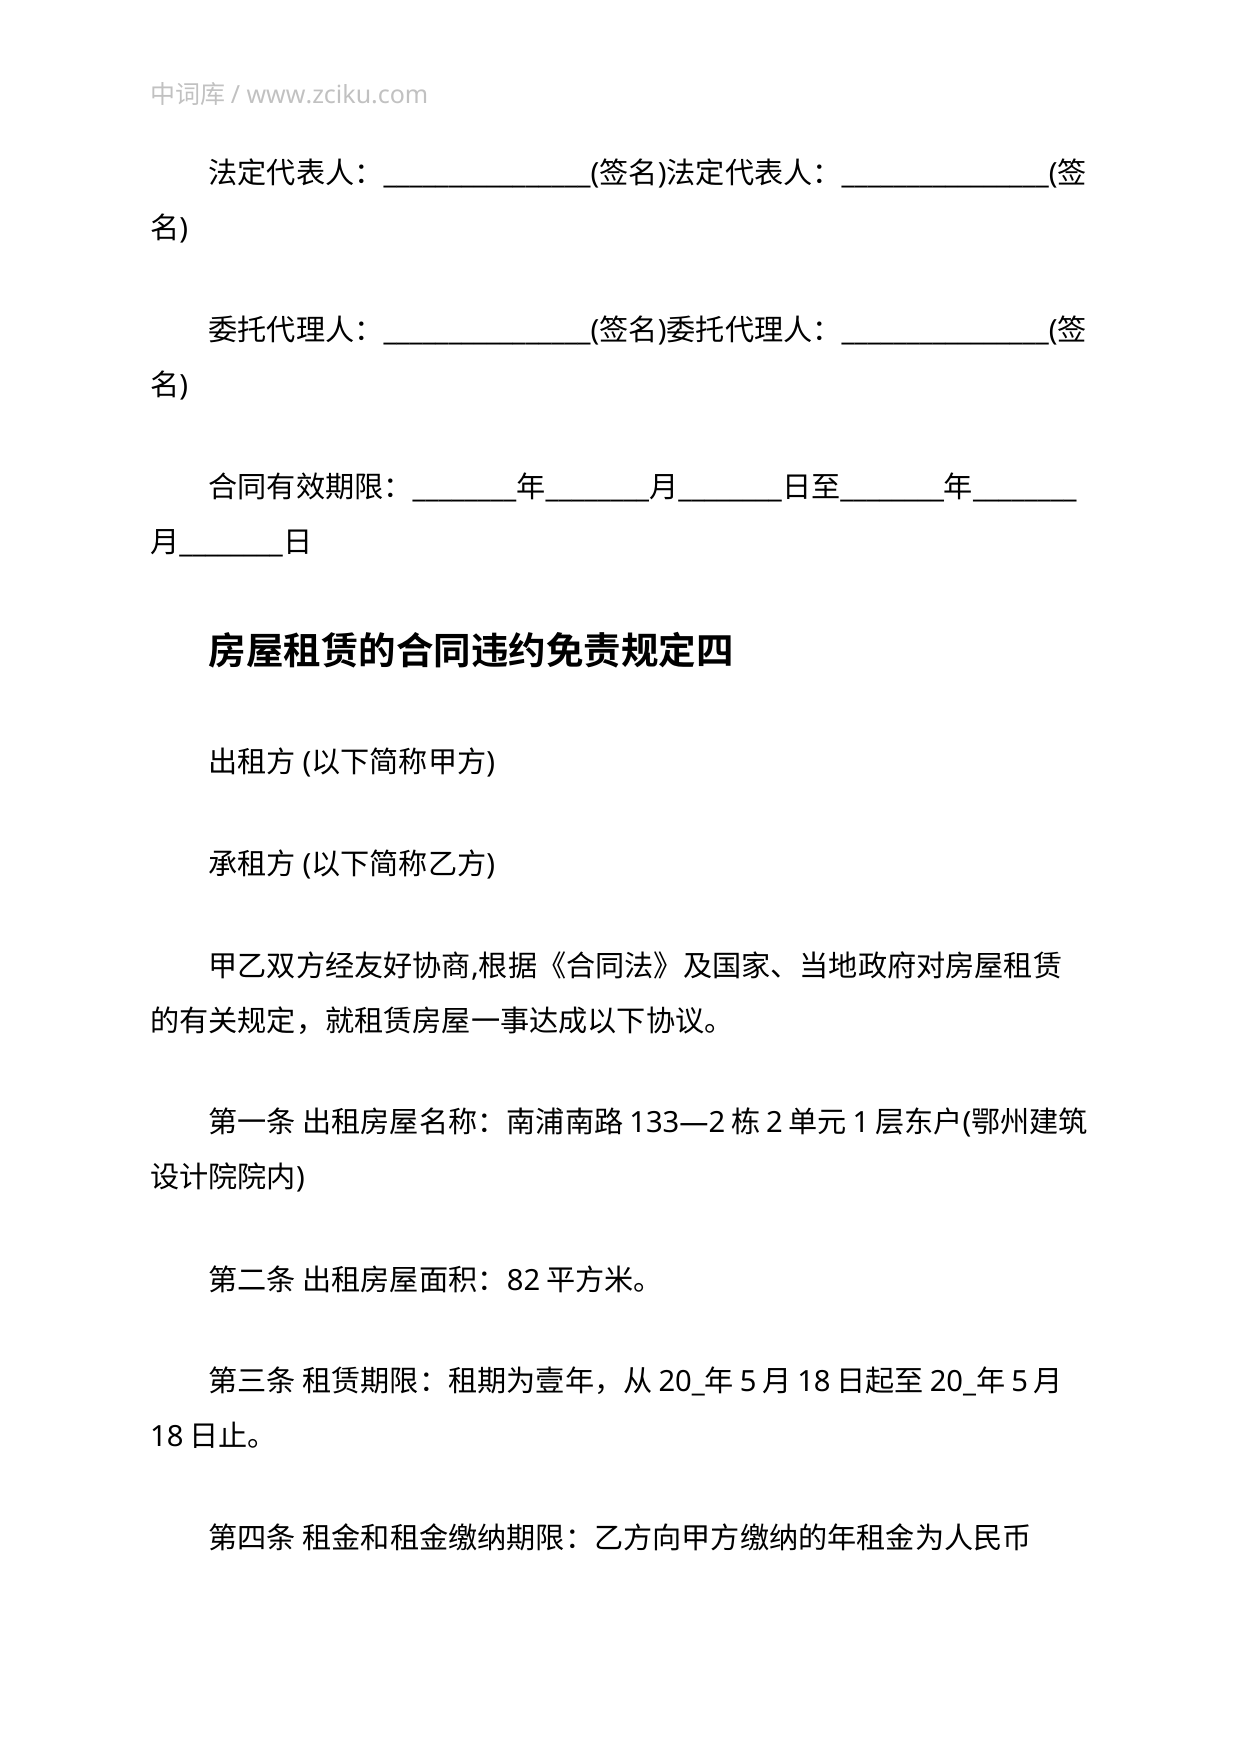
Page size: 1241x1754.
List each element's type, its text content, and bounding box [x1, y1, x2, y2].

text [150, 1515, 1090, 1557]
text 第一条 出租房屋名称：南浦南路133—2栋2单元1层东户(鄂州建筑设计院院内) [150, 1099, 1090, 1196]
text 法定代表人：________________(签名)法定代表人：________________(签名) [150, 150, 1090, 247]
text 房屋租赁的合同违约免责规定四 [150, 621, 1090, 675]
text 合同有效期限：________年________月________日至________年________月________日 [150, 464, 1090, 561]
text 第三条 租赁期限：租期为壹年，从20_年5月18日起至20_年5月18日止。 [150, 1358, 1090, 1455]
text 第二条 出租房屋面积：82平方米。 [150, 1256, 1090, 1298]
text 委托代理人：________________(签名)委托代理人：________________(签名) [150, 307, 1090, 404]
text 出租方 (以下简称甲方) [150, 738, 1090, 781]
text 承租方 (以下简称乙方) [150, 840, 1090, 883]
text 甲乙双方经友好协商,根据《合同法》及国家、当地政府对房屋租赁的有关规定，就租赁房屋一事达成以下协议。 [150, 942, 1090, 1039]
